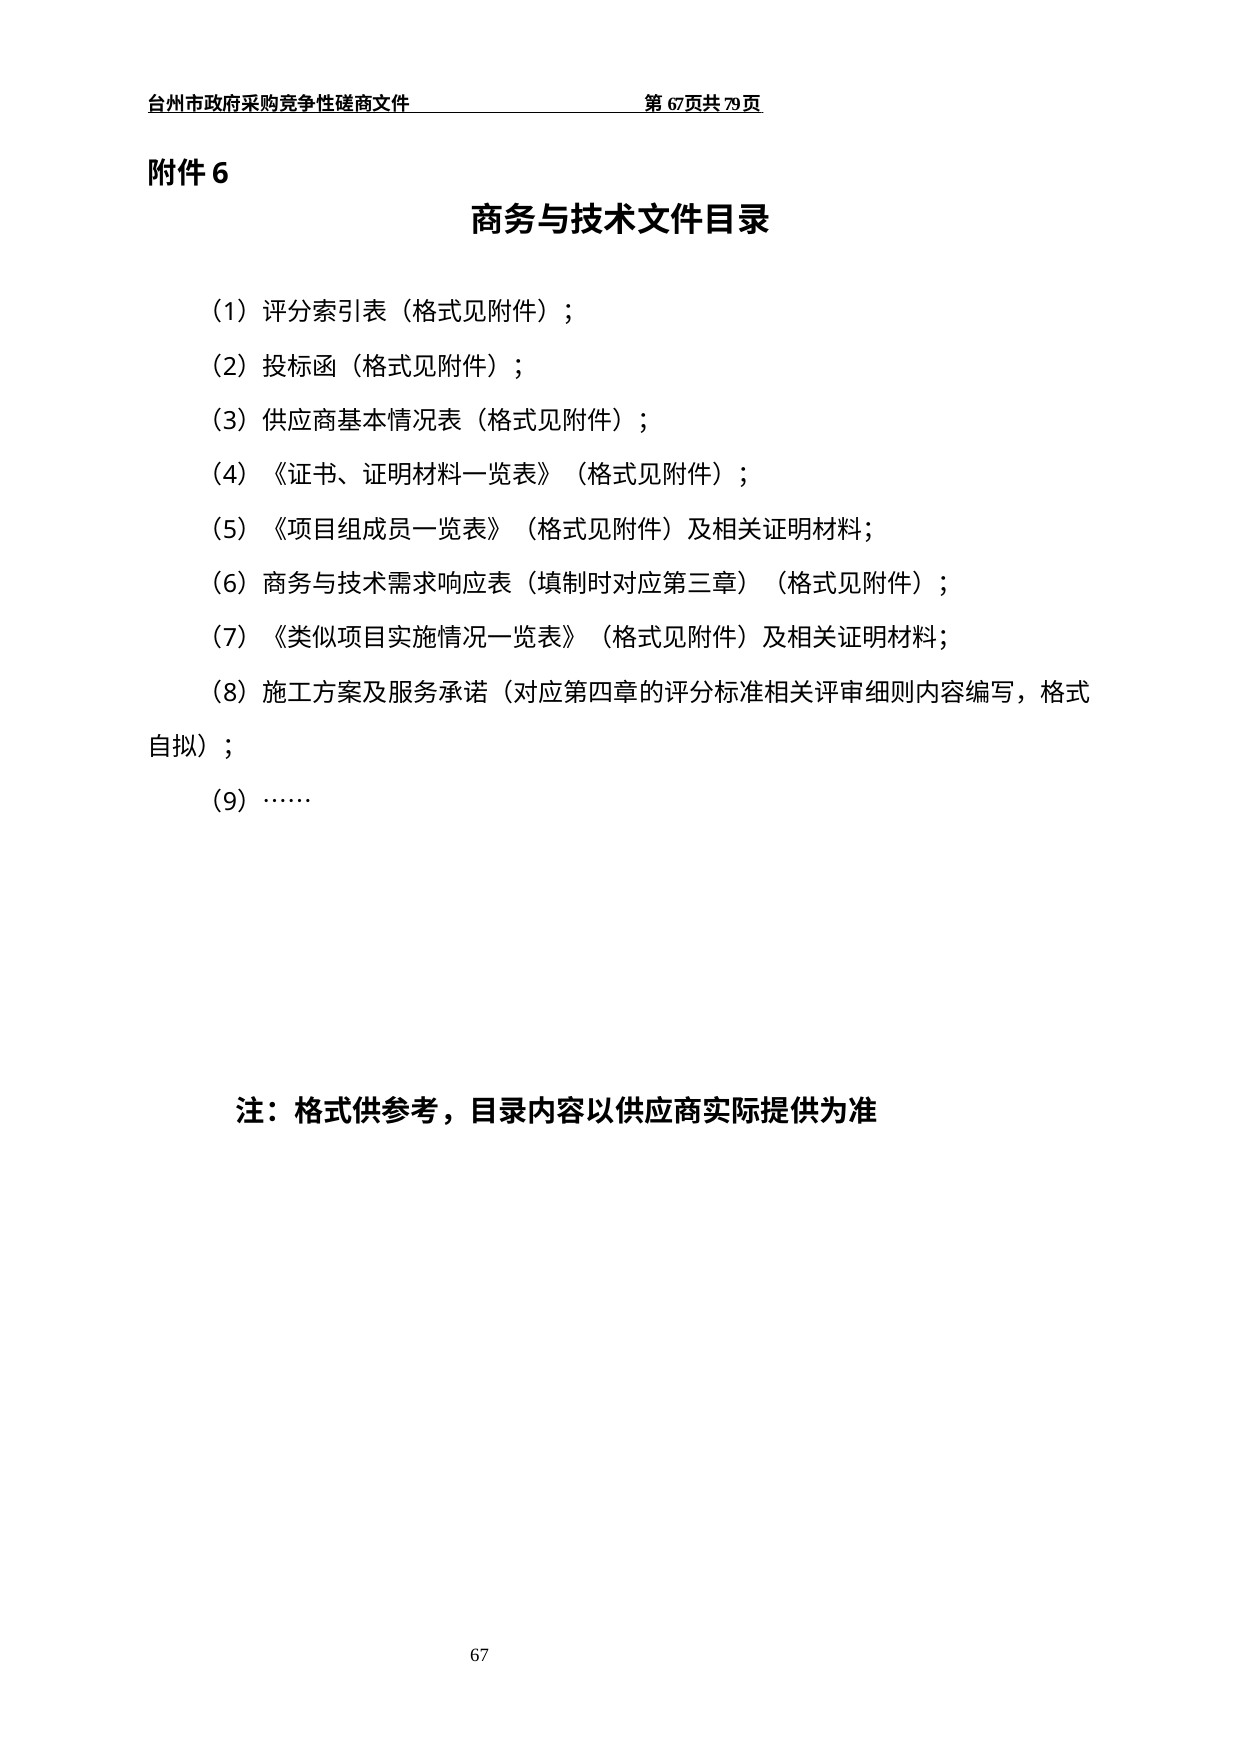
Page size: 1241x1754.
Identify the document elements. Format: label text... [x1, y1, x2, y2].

text （8）施工方案及服务承诺（对应第四章的评分标准相关评审细则内容编写，格式自拟）； [148, 672, 1092, 763]
text （7）《类似项目实施情况一览表》（格式见附件）及相关证明材料； [148, 618, 1092, 654]
text （5）《项目组成员一览表》（格式见附件）及相关证明材料； [148, 509, 1092, 545]
text 注：格式供参考，目录内容以供应商实际提供为准附件7 [148, 1088, 1092, 1130]
text （3）供应商基本情况表（格式见附件）； [148, 400, 1092, 437]
text （4）《证书、证明材料一览表》（格式见附件）； [148, 455, 1092, 491]
text 附件6 [148, 150, 1092, 192]
text （9）…… [148, 781, 1092, 817]
text （1）评分索引表（格式见附件）； [148, 292, 1092, 328]
text 商务与技术文件目录 [148, 192, 1092, 241]
text （2）投标函（格式见附件）； [148, 346, 1092, 382]
text （6）商务与技术需求响应表（填制时对应第三章）（格式见附件）； [148, 563, 1092, 600]
